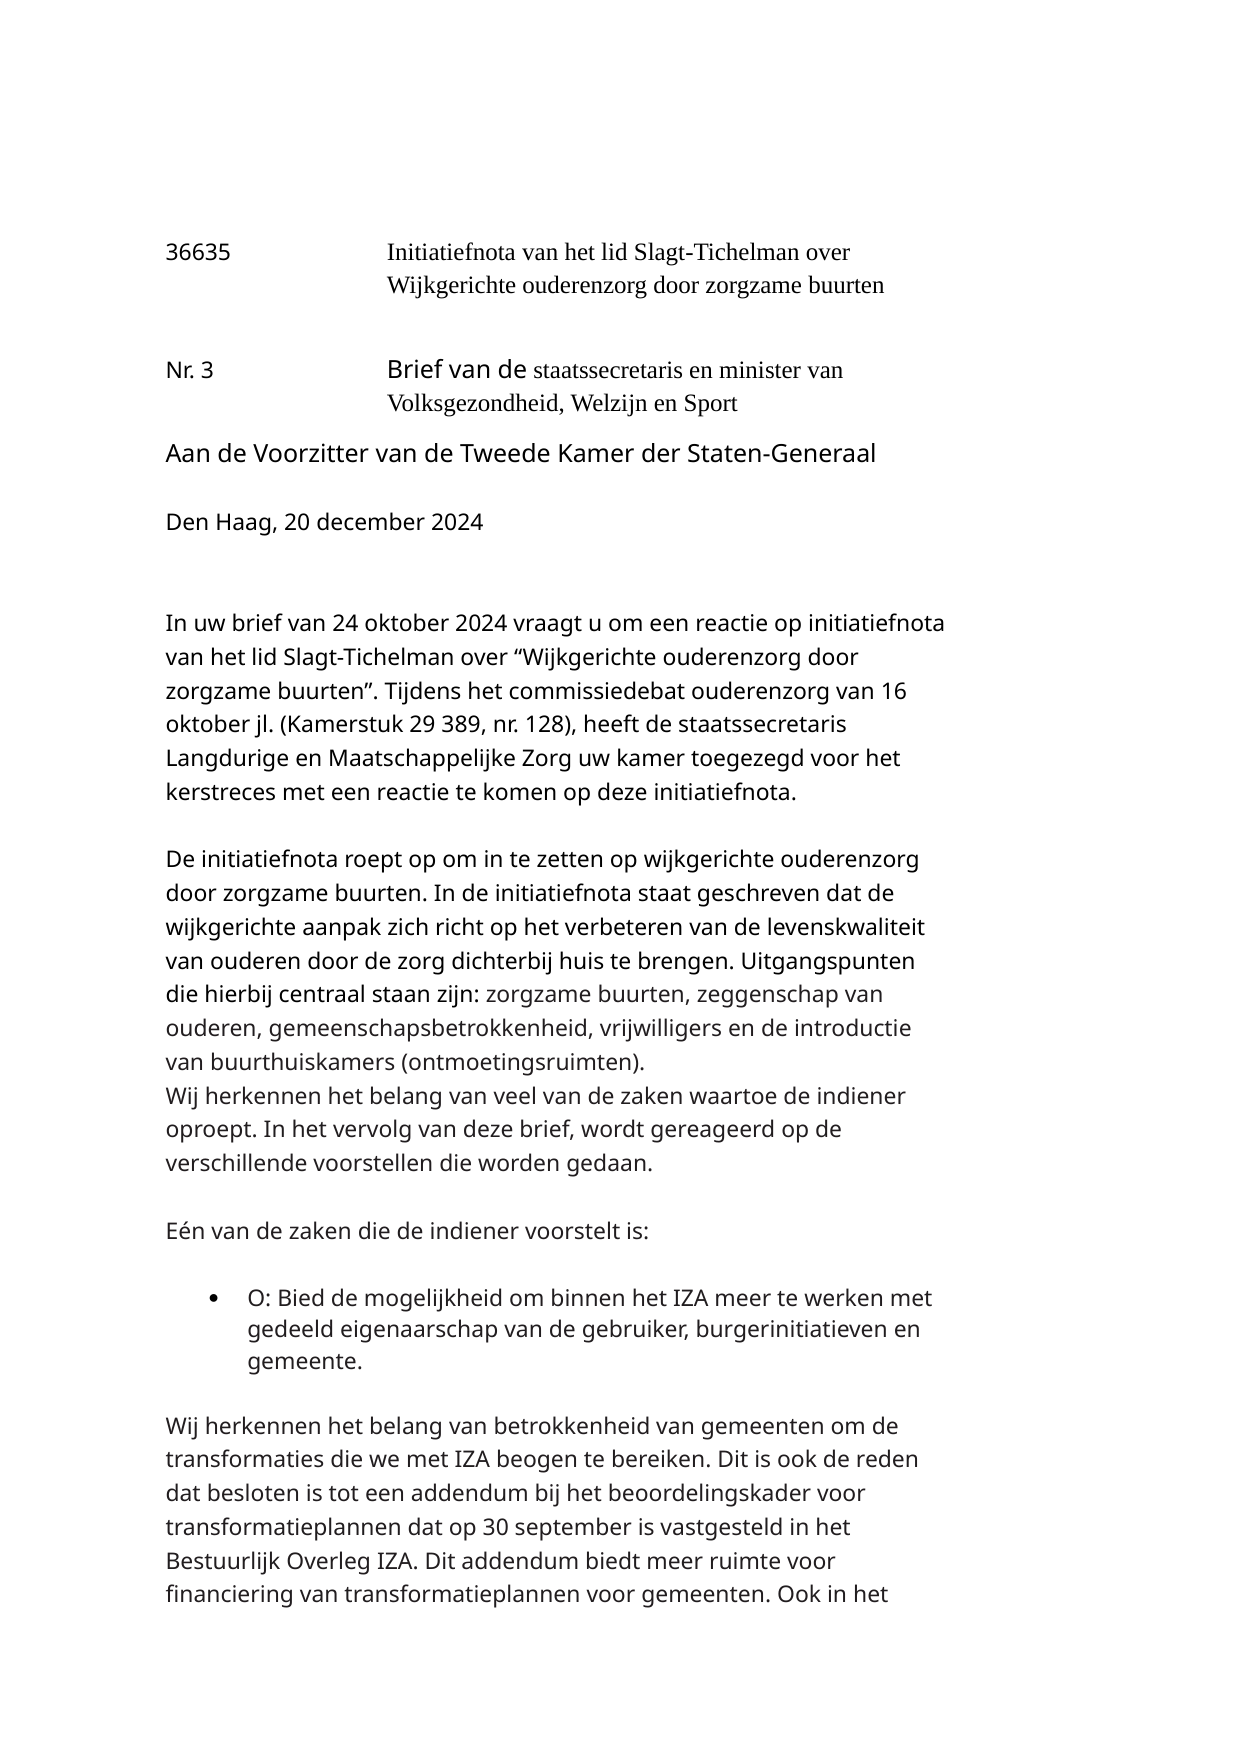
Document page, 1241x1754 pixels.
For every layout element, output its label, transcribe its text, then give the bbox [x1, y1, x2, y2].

text In uw brief van 24 oktober 2024 vraagt u om een reactie op initiatiefnota van het lid Slagt-Tichelman over “Wijkgerichte ouderenzorg door zorgzame buurten”. Tijdens het commissiedebat ouderenzorg van 16 oktober jl. (Kamerstuk 29 389, nr. 128), heeft de staatssecretaris Langdurige en Maatschappelijke Zorg uw kamer toegezegd voor het kerstreces met een reactie te komen op deze initiatiefnota. [165, 573, 950, 807]
list O: Bied de mogelijkheid om binnen het IZA meer te werken met gedeeld eigenaarschap van de gebruiker, burgerinitiatieven en gemeente. [209, 1282, 950, 1376]
text 36635 Initiatiefnota van het lid Slagt-Tichelman over Wijkgerichte ouderenzorg door zorgzame buurten [165, 236, 950, 298]
text Den Haag, 20 december 2024 [165, 506, 950, 571]
text Wij herkennen het belang van veel van de zaken waartoe de indiener oproept. In het vervolg van deze brief, wordt gereageerd op de verschillende voorstellen die worden gedaan. [165, 1079, 950, 1178]
text Nr. 3 Brief van de staatssecretaris en minister van Volksgezondheid, Welzijn en Sport [165, 351, 950, 416]
text Eén van de zaken die de indiener voorstelt is: [165, 1214, 950, 1246]
text Aan de Voorzitter van de Tweede Kamer der Staten-Generaal [165, 435, 950, 469]
text De initiatiefnota roept op om in te zetten op wijkgerichte ouderenzorg door zorgzame buurten. In de initiatiefnota staat geschreven dat de wijkgerichte aanpak zich richt op het verbeteren van de levenskwaliteit van ouderen door de zorg dichterbij huis te brengen. Uitgangspunten die hierbij centraal staan zijn: zorgzame buurten, zeggenschap van ouderen, gemeenschapsbetrokkenheid, vrijwilligers en de introductie van buurthuiskamers (ontmoetingsruimten). [165, 843, 950, 1077]
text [165, 1409, 950, 1609]
